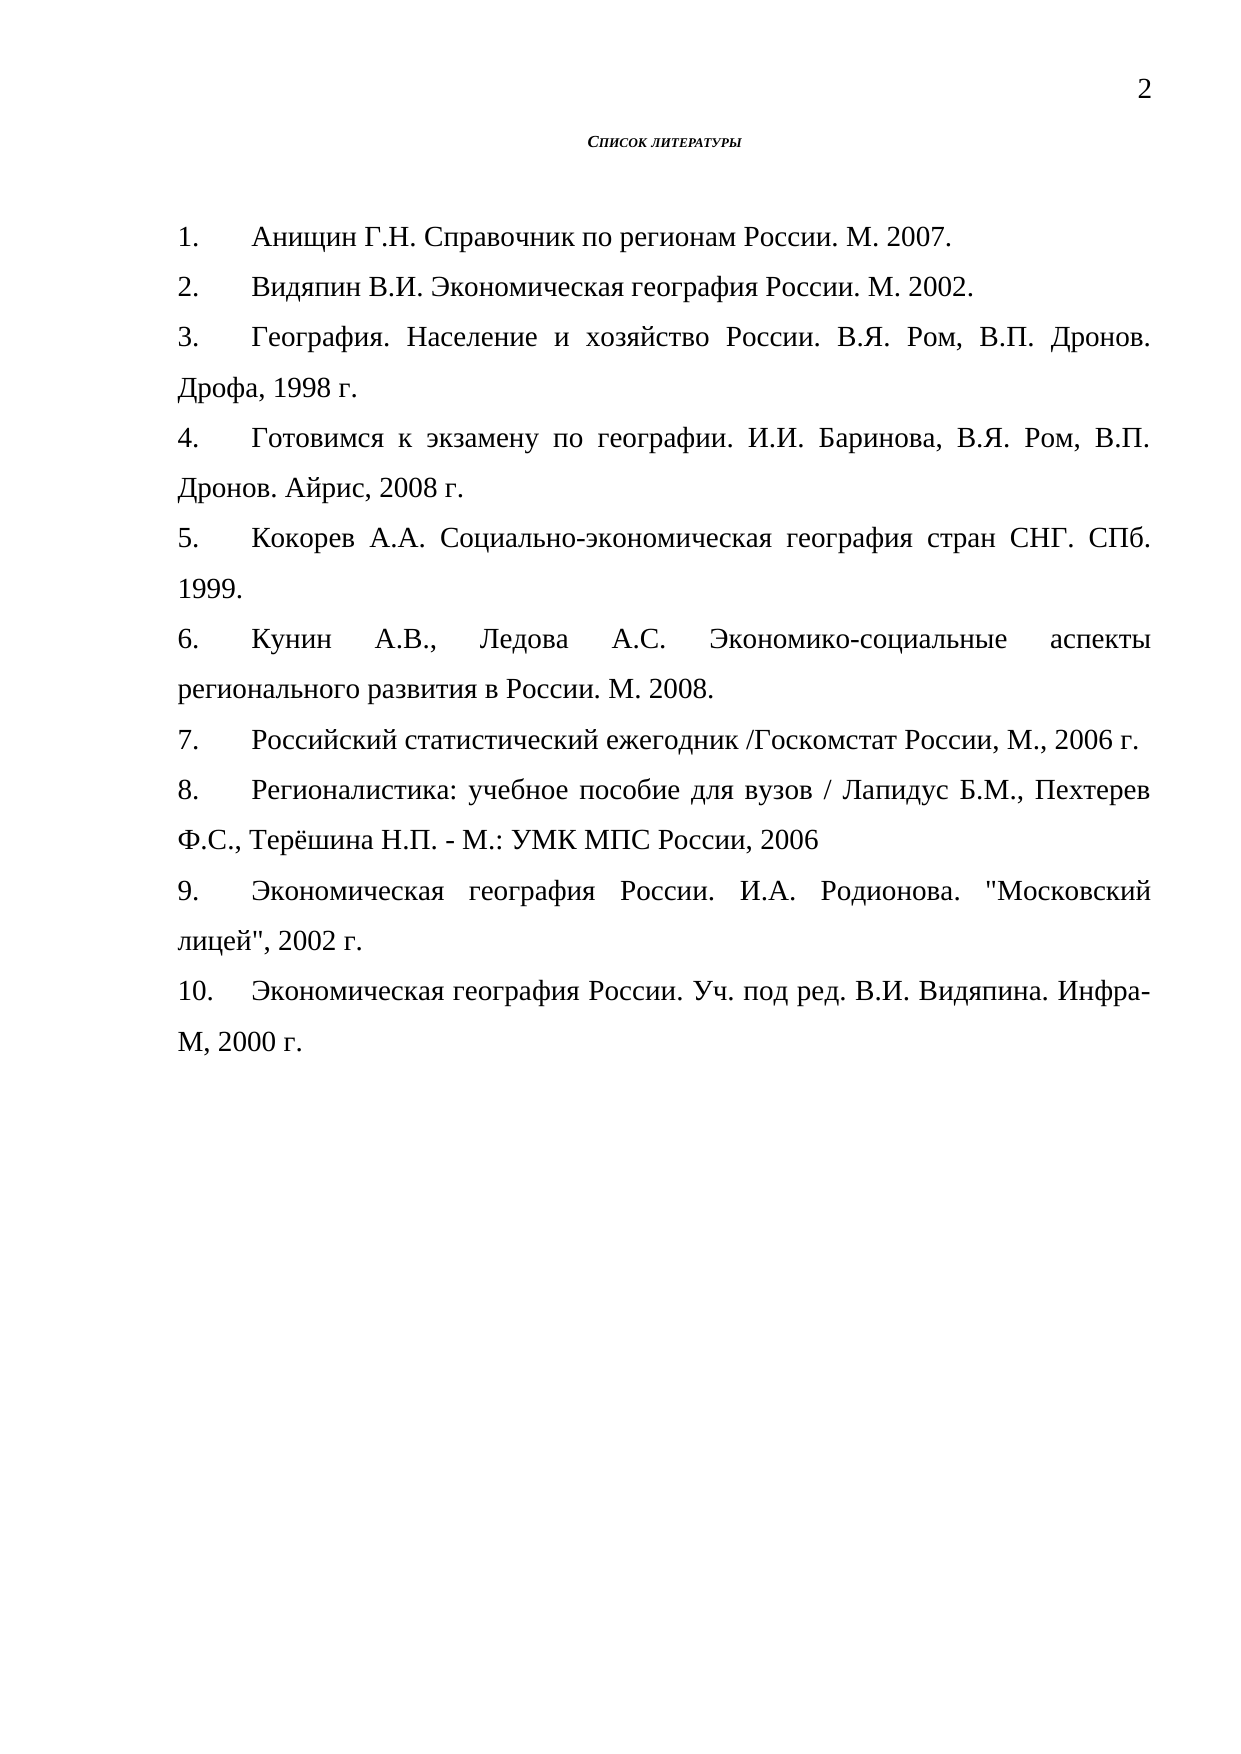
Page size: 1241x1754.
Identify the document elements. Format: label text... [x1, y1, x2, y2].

text Кокорев А.А. Социально-экономическая география стран СНГ. СПб. 1999. [177, 521, 1152, 604]
text Экономическая география России. Уч. под ред. В.И. Видяпина. Инфра-М, 2000 г. [177, 973, 1152, 1057]
text Кунин А.В., Ледова А.С. Экономико-социальные аспекты регионального развития в России. М. 2008. [177, 621, 1152, 705]
text Экономическая география России. И.А. Родионова. "Московский лицей", 2002 г. [177, 873, 1152, 957]
text Регионалистика: учебное пособие для вузов / Лапидус Б.М., Пехтерев Ф.С., Терёшина Н.П. - М.: УМК МПС России, 2006 [177, 772, 1152, 856]
text Готовимся к экзамену по географии. И.И. Баринова, В.Я. Ром, В.П. Дронов. Айрис, 2008 г. [177, 420, 1152, 504]
text Анищин Г.Н. Справочник по регионам России. М. 2007. [177, 219, 1152, 252]
text География. Население и хозяйство России. В.Я. Ром, В.П. Дронов. Дрофа, 1998 г. [177, 319, 1152, 403]
text Российский статистический ежегодник /Госкомстат России, М., 2006 г. [177, 722, 1152, 755]
text Видяпин В.И. Экономическая география России. М. 2002. [177, 269, 1152, 303]
subtitle Список литературы [177, 118, 1152, 152]
